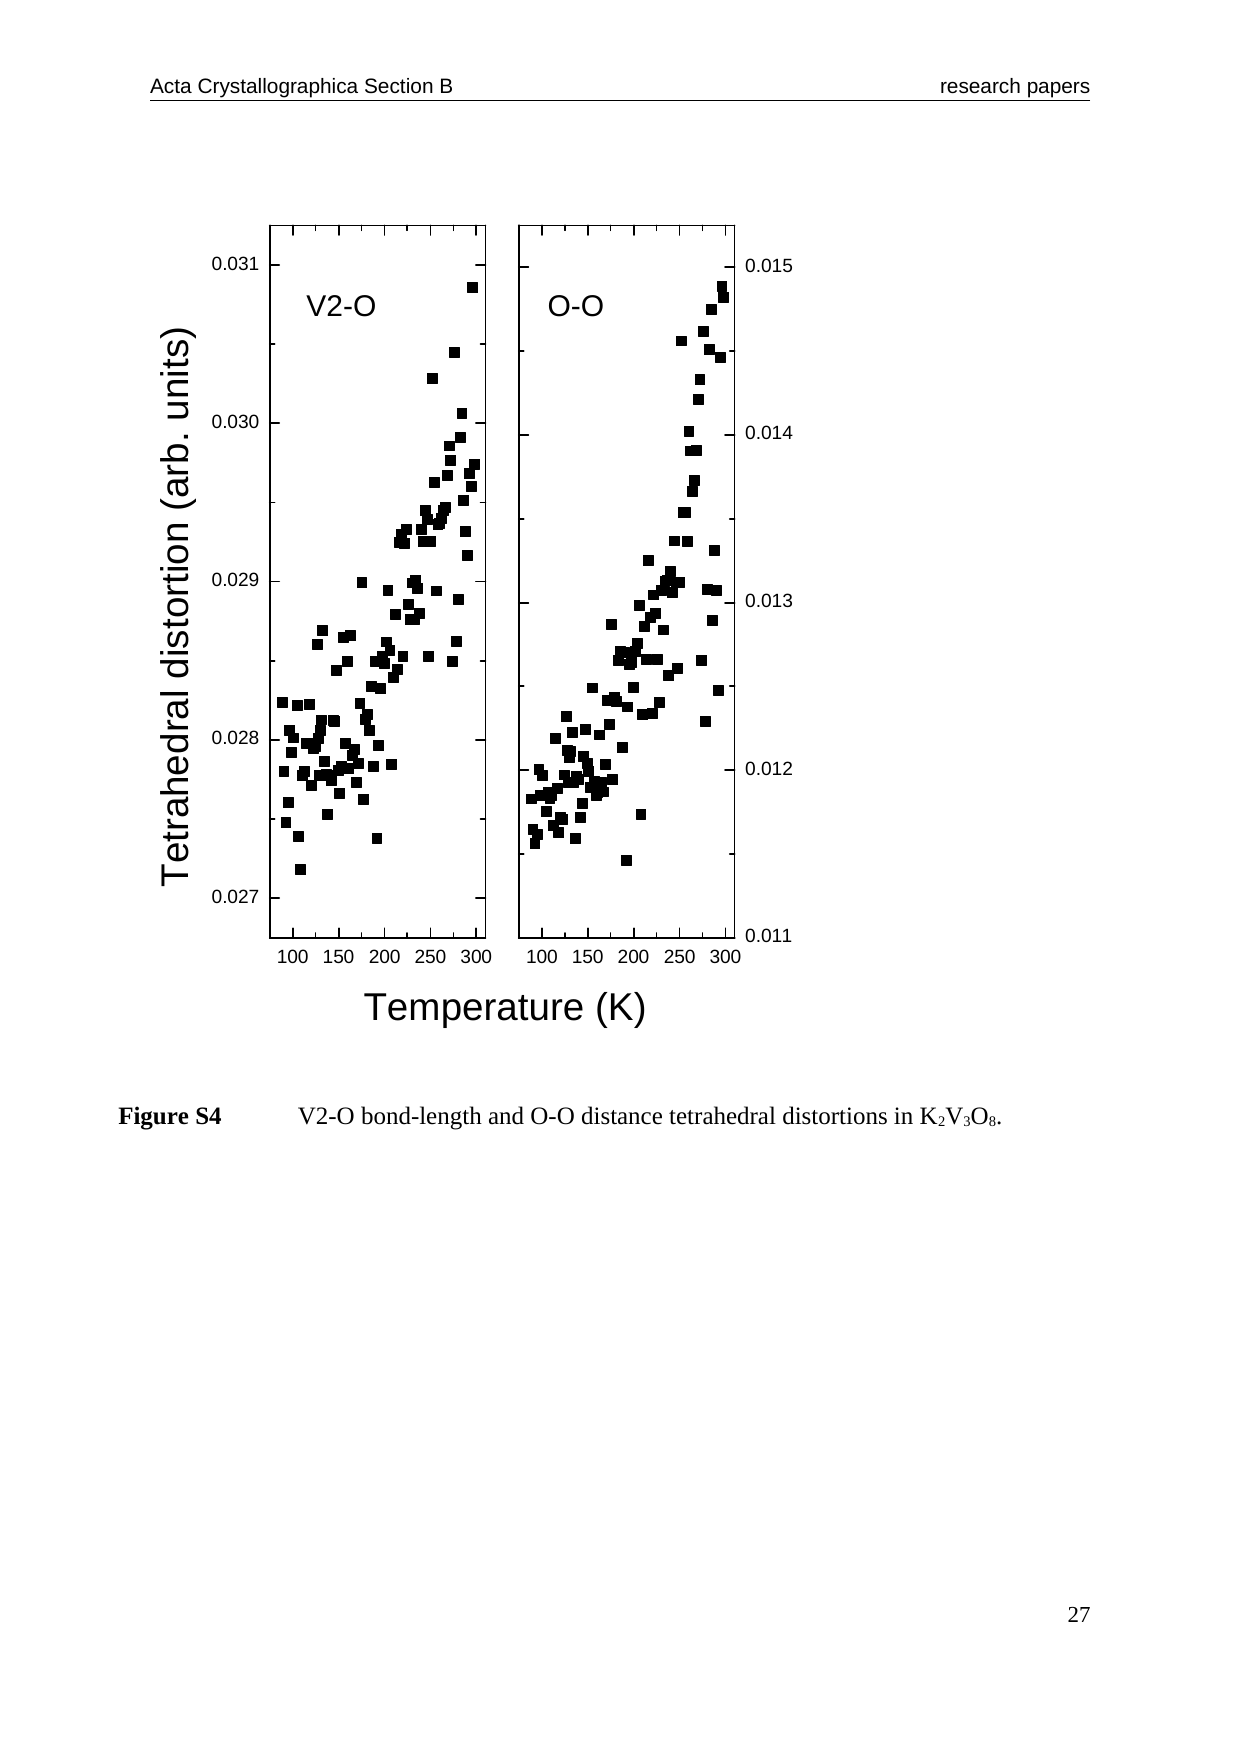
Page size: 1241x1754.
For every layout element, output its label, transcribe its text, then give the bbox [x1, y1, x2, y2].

list Figure S4 V2-O bond-length and O-O distance tetrahedral distortions in K2V3O8. [118, 1101, 1090, 1129]
